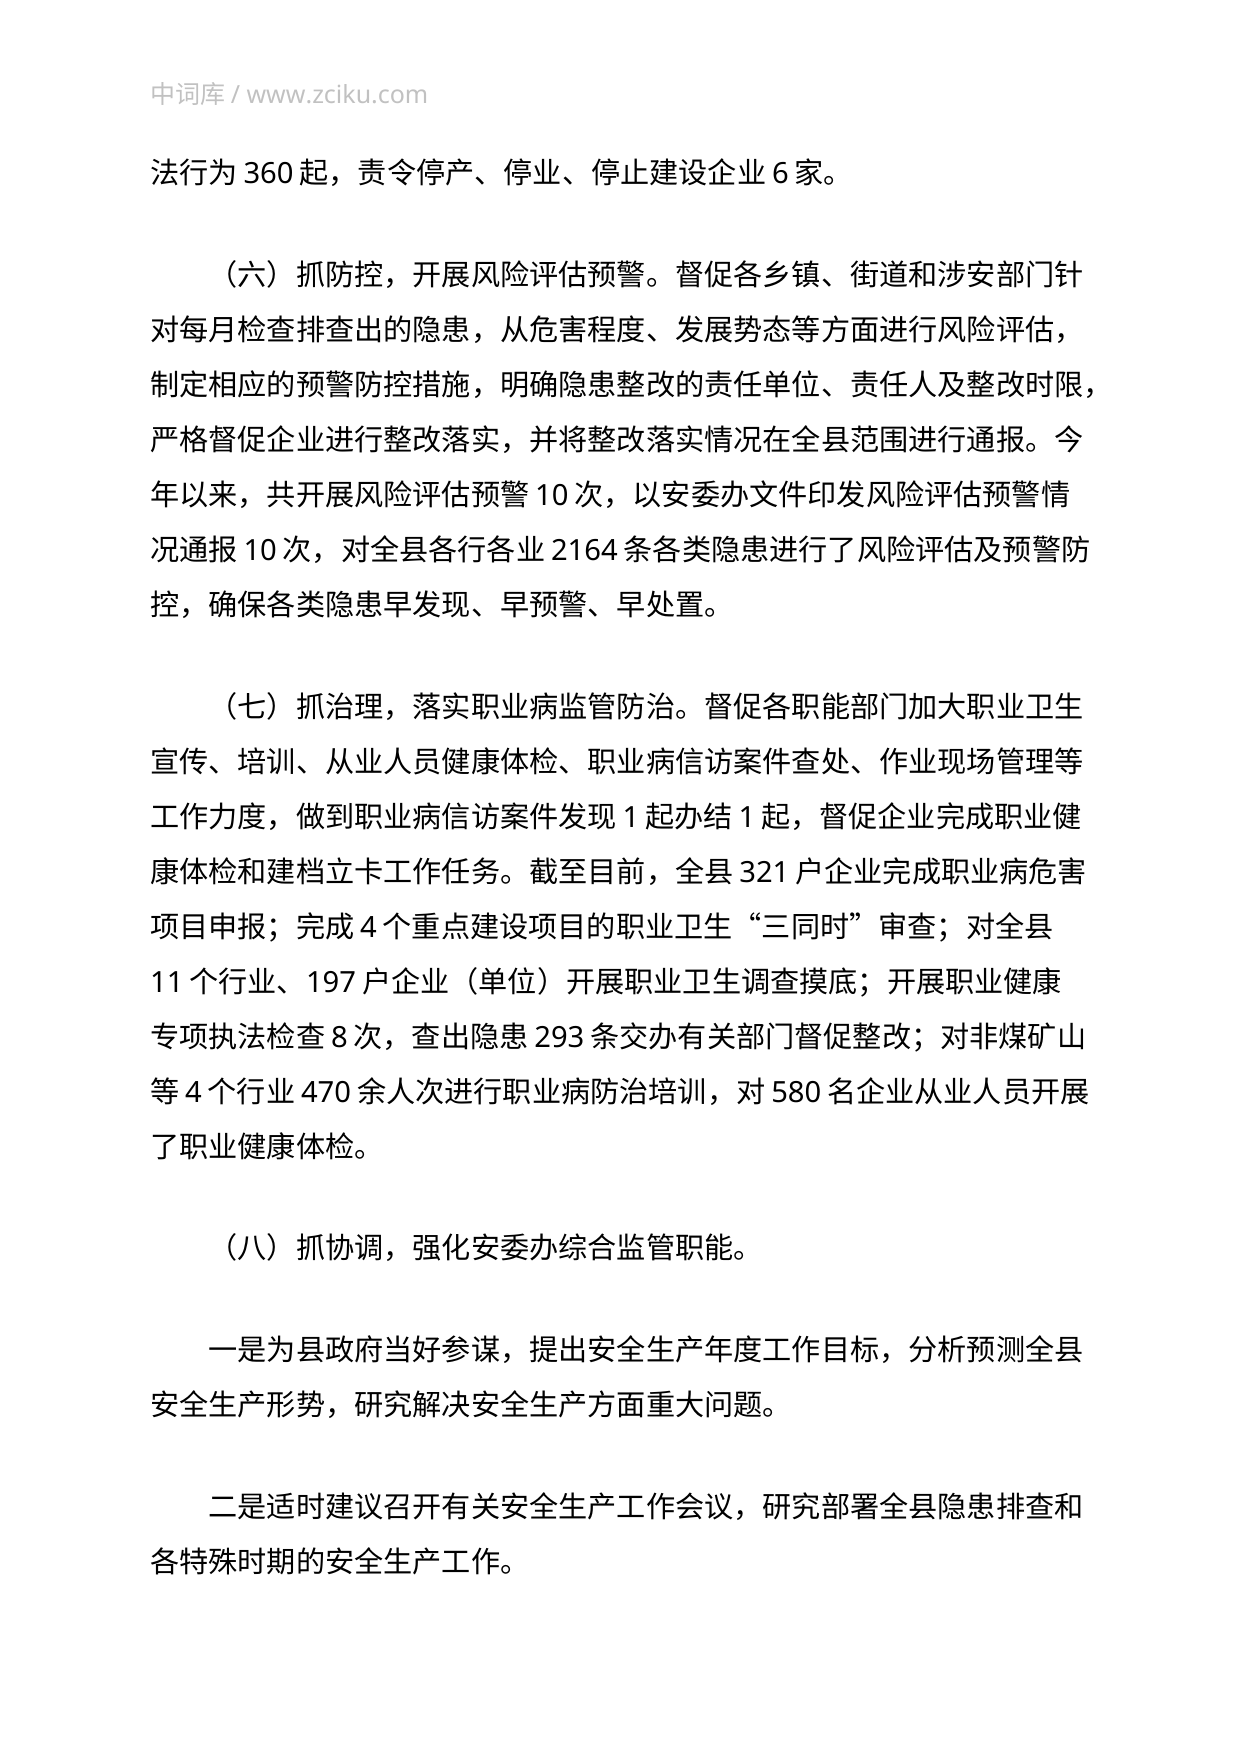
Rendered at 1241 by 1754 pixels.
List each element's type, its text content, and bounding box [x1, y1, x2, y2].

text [150, 150, 1090, 192]
text （七）抓治理，落实职业病监管防治。督促各职能部门加大职业卫生宣传、培训、从业人员健康体检、职业病信访案件查处、作业现场管理等工作力度，做到职业病信访案件发现1起办结1起，督促企业完成职业健康体检和建档立卡工作任务。截至目前，全县321户企业完成职业病危害项目申报；完成4个重点建设项目的职业卫生“三同时”审查；对全县11个行业、197户企业（单位）开展职业卫生调查摸底；开展职业健康专项执法检查8次，查出隐患293条交办有关部门督促整改；对非煤矿山等4个行业470余人次进行职业病防治培训，对580名企业从业人员开展了职业健康体检。 [150, 683, 1090, 1165]
text （六）抓防控，开展风险评估预警。督促各乡镇、街道和涉安部门针对每月检查排查出的隐患，从危害程度、发展势态等方面进行风险评估，制定相应的预警防控措施，明确隐患整改的责任单位、责任人及整改时限，严格督促企业进行整改落实，并将整改落实情况在全县范围进行通报。今年以来，共开展风险评估预警10次，以安委办文件印发风险评估预警情况通报10次，对全县各行各业2164条各类隐患进行了风险评估及预警防控，确保各类隐患早发现、早预警、早处置。 [150, 252, 1090, 624]
text 二是适时建议召开有关安全生产工作会议，研究部署全县隐患排查和各特殊时期的安全生产工作。 [150, 1483, 1090, 1581]
text （八）抓协调，强化安委办综合监管职能。 [150, 1225, 1090, 1267]
text 一是为县政府当好参谋，提出安全生产年度工作目标，分析预测全县安全生产形势，研究解决安全生产方面重大问题。 [150, 1327, 1090, 1424]
